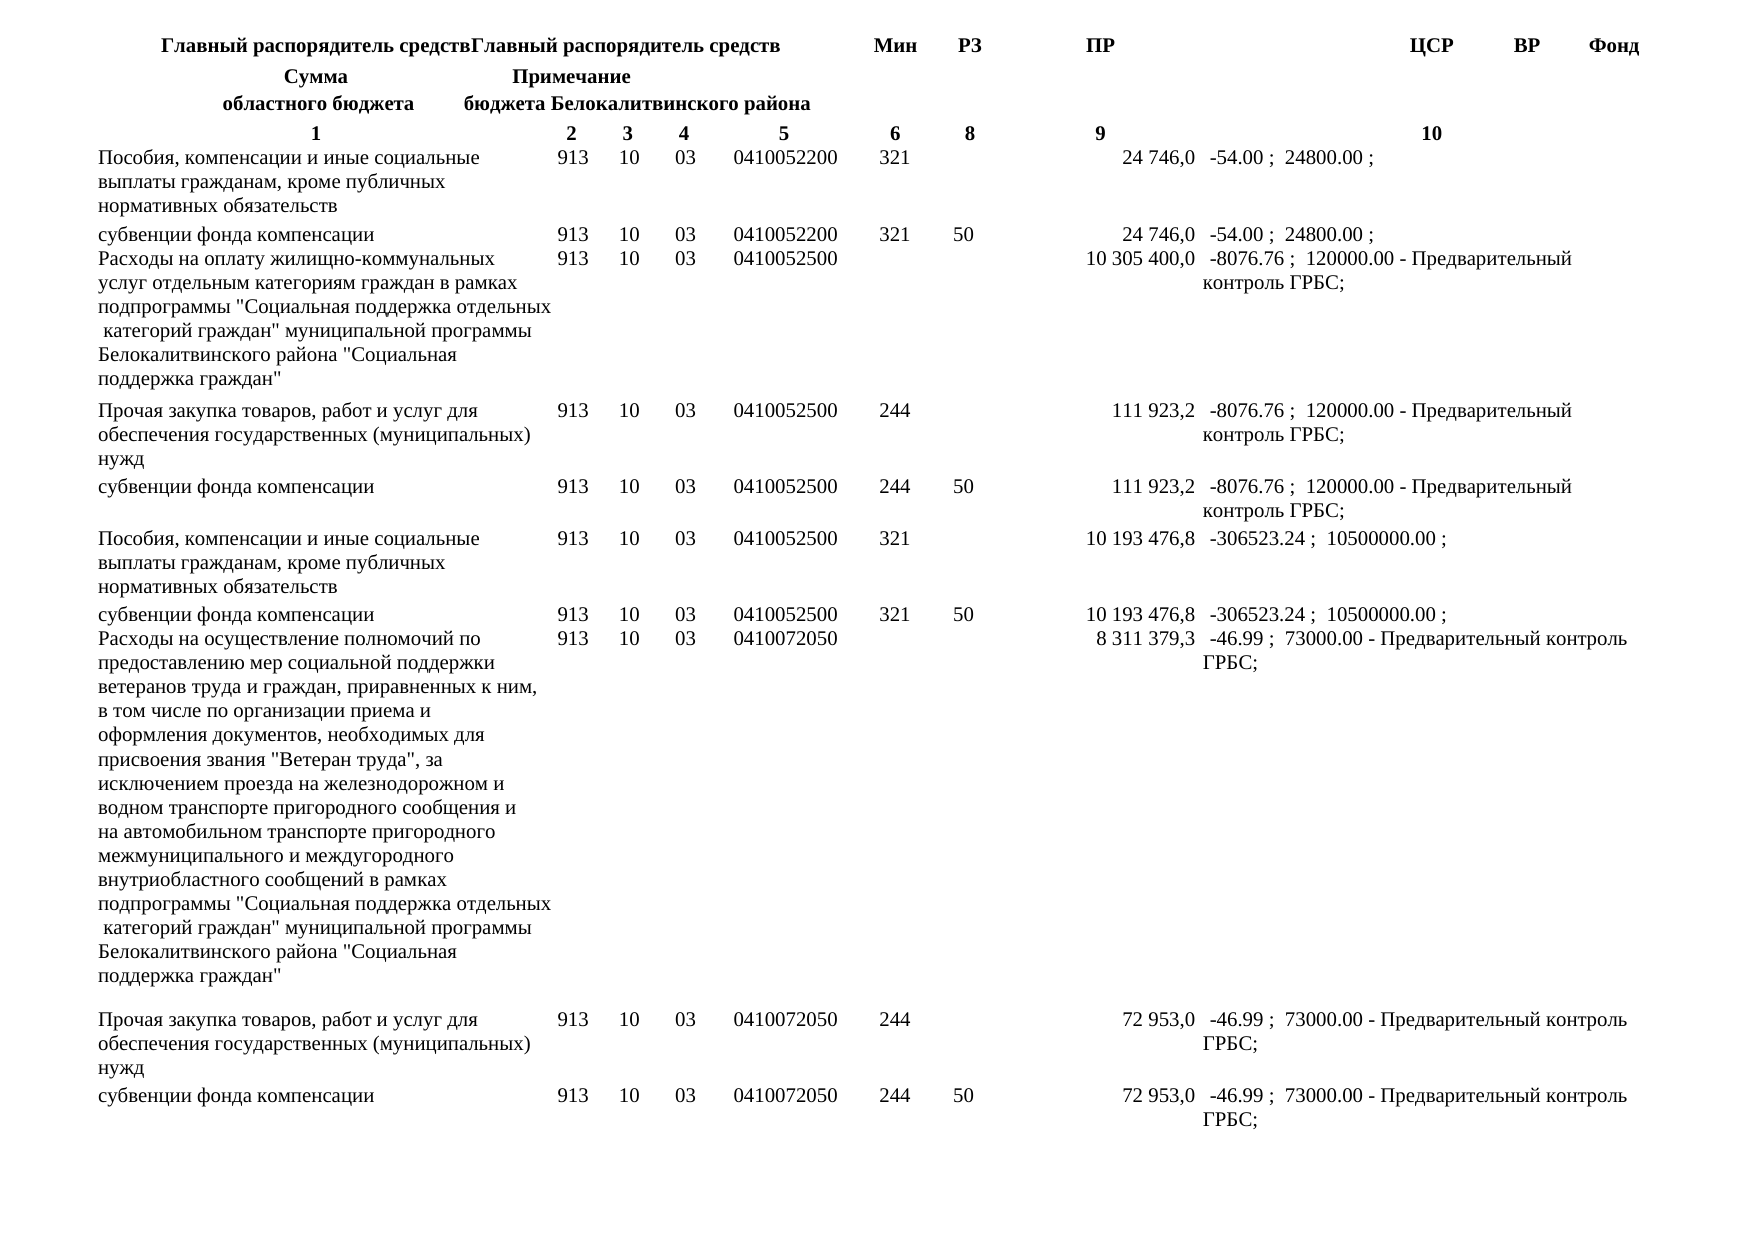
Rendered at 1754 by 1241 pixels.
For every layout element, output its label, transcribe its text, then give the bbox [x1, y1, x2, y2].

text исключением проезда на железнодорожном и [88, 771, 1724, 794]
text поддержка граждан" [88, 963, 1724, 987]
text субвенции фонда компенсации 913 10 03 0410052200 321 50 24 746,0 -54.00 ; 24800.00 ; [88, 222, 1724, 246]
text Прочая закупка товаров, работ и услуг для 913 10 03 0410072050 244 72 953,0 -46.99 ; 73000.00 - Предварительный контроль [88, 1007, 1724, 1031]
text ветеранов труда и граждан, приравненных к ним, [88, 674, 1724, 698]
text 1 2 3 4 5 6 8 9 10 [88, 121, 1724, 145]
text категорий граждан" муниципальной программы [88, 915, 1724, 939]
text ГРБС; [88, 1107, 1724, 1131]
text Прочая закупка товаров, работ и услуг для 913 10 03 0410052500 244 111 923,2 -8076.76 ; 120000.00 - Предварительный [88, 398, 1724, 422]
text Белокалитвинского района "Социальная [88, 939, 1724, 963]
text в том числе по организации приема и [88, 698, 1724, 722]
text субвенции фонда компенсации 913 10 03 0410052500 244 50 111 923,2 -8076.76 ; 120000.00 - Предварительный [88, 474, 1724, 498]
text нормативных обязательств [88, 574, 1724, 598]
text нужд [88, 1055, 1724, 1079]
text контроль ГРБС; [88, 498, 1724, 522]
text межмуниципального и междугородного [88, 843, 1724, 867]
text нужд [88, 446, 1724, 470]
text Главный распорядитель средств Главный распорядитель средств Мин РЗ ПР ЦСР ВР Фонд Сумма Примечание [88, 33, 1724, 91]
text подпрограммы "Социальная поддержка отдельных [88, 891, 1724, 915]
text Пособия, компенсации и иные социальные 913 10 03 0410052500 321 10 193 476,8 -306523.24 ; 10500000.00 ; [88, 526, 1724, 550]
text областного бюджета бюджета Белокалитвинского района [88, 91, 1724, 115]
text водном транспорте пригородного сообщения и [88, 794, 1724, 819]
text обеспечения государственных (муниципальных) ГРБС; [88, 1031, 1724, 1055]
text выплаты гражданам, кроме публичных [88, 169, 1724, 193]
text внутриобластного сообщений в рамках [88, 867, 1724, 891]
text подпрограммы "Социальная поддержка отдельных [88, 294, 1724, 318]
text субвенции фонда компенсации 913 10 03 0410052500 321 50 10 193 476,8 -306523.24 ; 10500000.00 ; [88, 602, 1724, 626]
text категорий граждан" муниципальной программы [88, 318, 1724, 342]
text предоставлению мер социальной поддержки ГРБС; [88, 650, 1724, 674]
text обеспечения государственных (муниципальных) контроль ГРБС; [88, 422, 1724, 446]
text нормативных обязательств [88, 193, 1724, 217]
text Расходы на осуществление полномочий по 913 10 03 0410072050 8 311 379,3 -46.99 ; 73000.00 - Предварительный контроль [88, 626, 1724, 650]
text на автомобильном транспорте пригородного [88, 819, 1724, 843]
text Расходы на оплату жилищно-коммунальных 913 10 03 0410052500 10 305 400,0 -8076.76 ; 120000.00 - Предварительный [88, 246, 1724, 270]
text поддержка граждан" [88, 366, 1724, 390]
text оформления документов, необходимых для [88, 722, 1724, 746]
text выплаты гражданам, кроме публичных [88, 550, 1724, 574]
text Белокалитвинского района "Социальная [88, 342, 1724, 366]
text субвенции фонда компенсации 913 10 03 0410072050 244 50 72 953,0 -46.99 ; 73000.00 - Предварительный контроль [88, 1083, 1724, 1107]
text услуг отдельным категориям граждан в рамках контроль ГРБС; [88, 270, 1724, 294]
text Пособия, компенсации и иные социальные 913 10 03 0410052200 321 24 746,0 -54.00 ; 24800.00 ; [88, 145, 1724, 169]
text присвоения звания "Ветеран труда", за [88, 746, 1724, 771]
